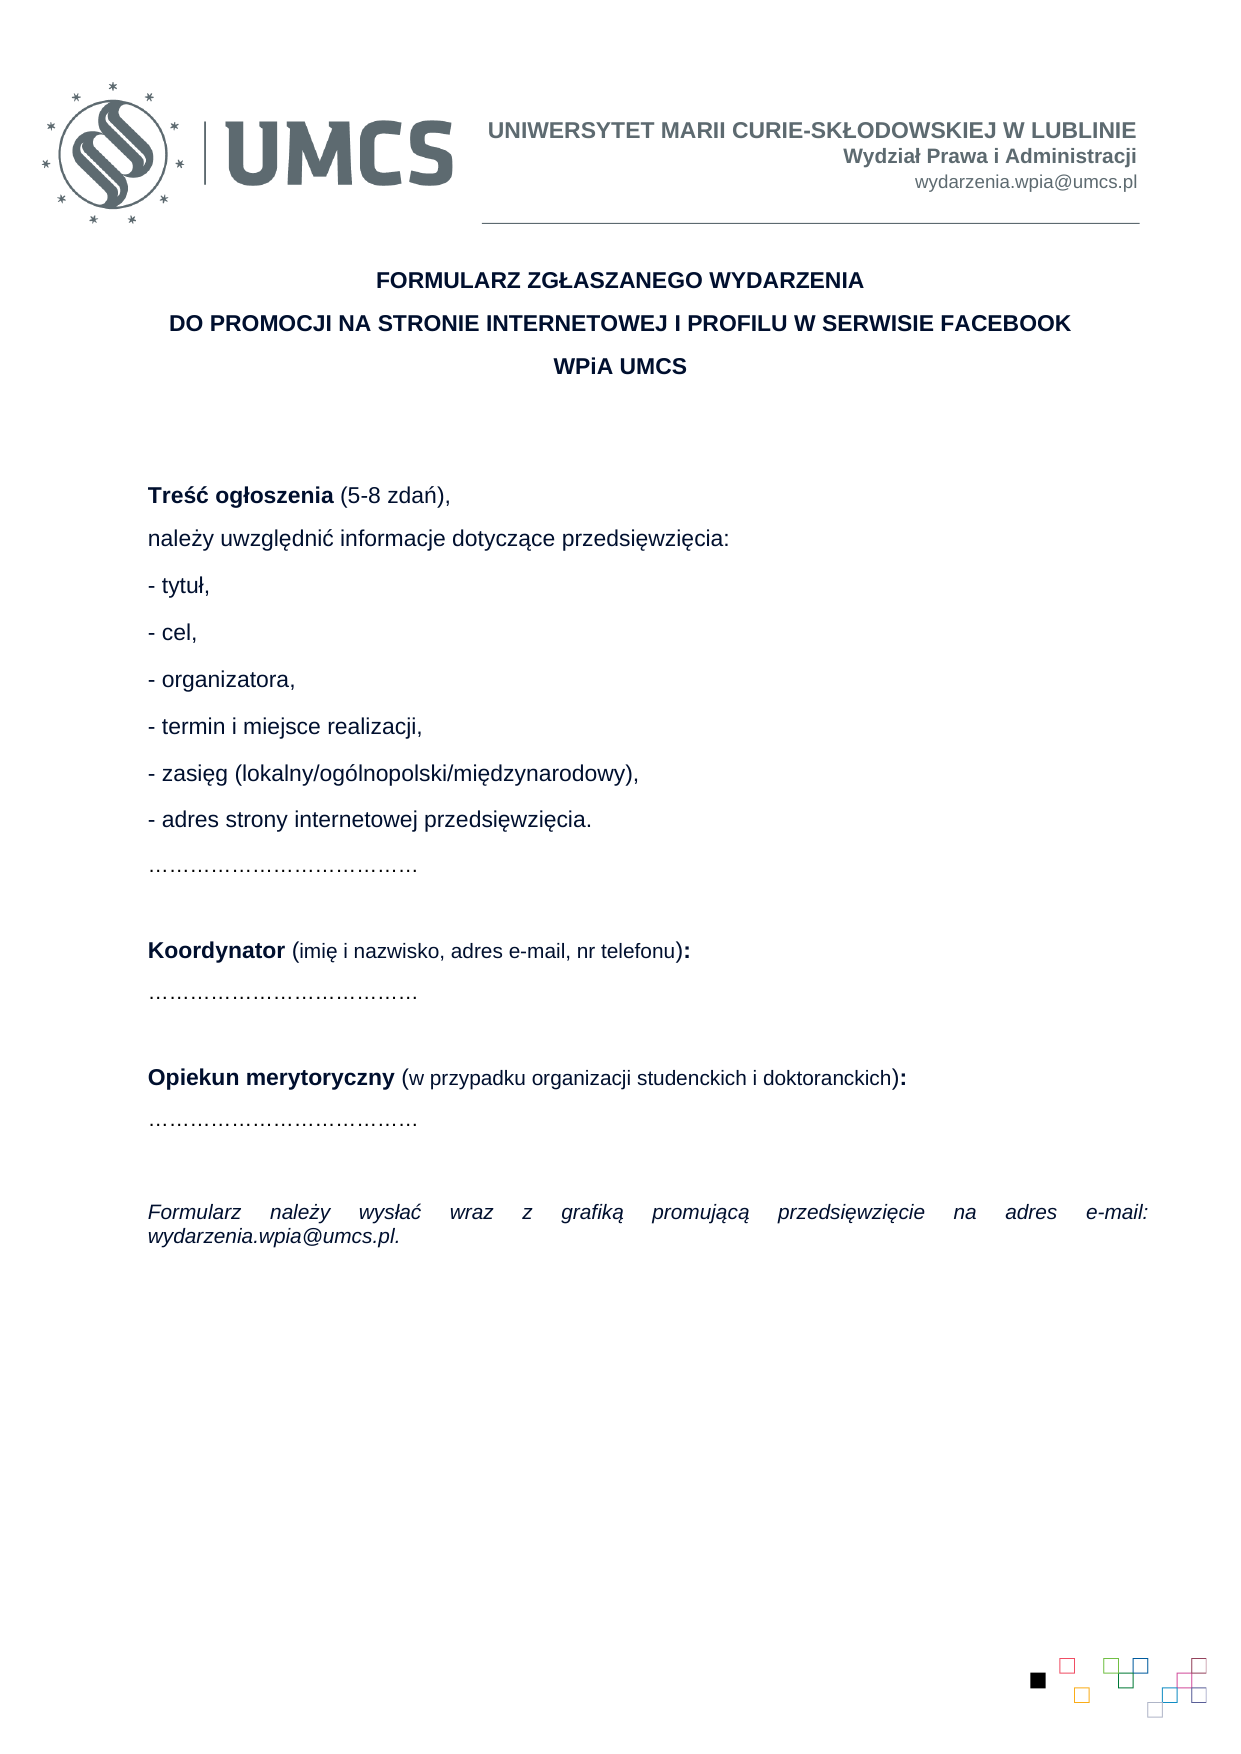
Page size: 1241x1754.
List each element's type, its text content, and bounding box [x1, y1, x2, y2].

text DO PROMOCJI NA STRONIE INTERNETOWEJ I PROFILU W SERWISIE FACEBOOK [133, 310, 1107, 336]
text WPiA UMCS [133, 353, 1107, 379]
text - zasięg (lokalny/ogólnopolski/międzynarodowy), [148, 759, 1092, 786]
text Treść ogłoszenia (5-8 zdań), [148, 482, 1092, 508]
text Formularz należy wysłać wraz z grafiką promującą przedsięwzięcie na adres e-mail: wydarzenia.wpia@umcs.pl. [148, 1200, 1152, 1248]
text - cel, [148, 619, 1092, 645]
text należy uwzględnić informacje dotyczące przedsięwzięcia: [148, 525, 1092, 552]
picture [41, 82, 453, 224]
text - termin i miejsce realizacji, [148, 713, 1092, 739]
text FORMULARZ ZGŁASZANEGO WYDARZENIA [133, 267, 1107, 293]
text - organizatora, [148, 666, 1092, 692]
text Opiekun merytoryczny (w przypadku organizacji studenckich i doktoranckich): [148, 1064, 1092, 1090]
text - tytuł, [148, 572, 1092, 598]
text Koordynator (imię i nazwisko, adres e-mail, nr telefonu): [148, 937, 1092, 963]
text - adres strony internetowej przedsięwzięcia. [148, 806, 1092, 833]
picture [1030, 1658, 1207, 1718]
